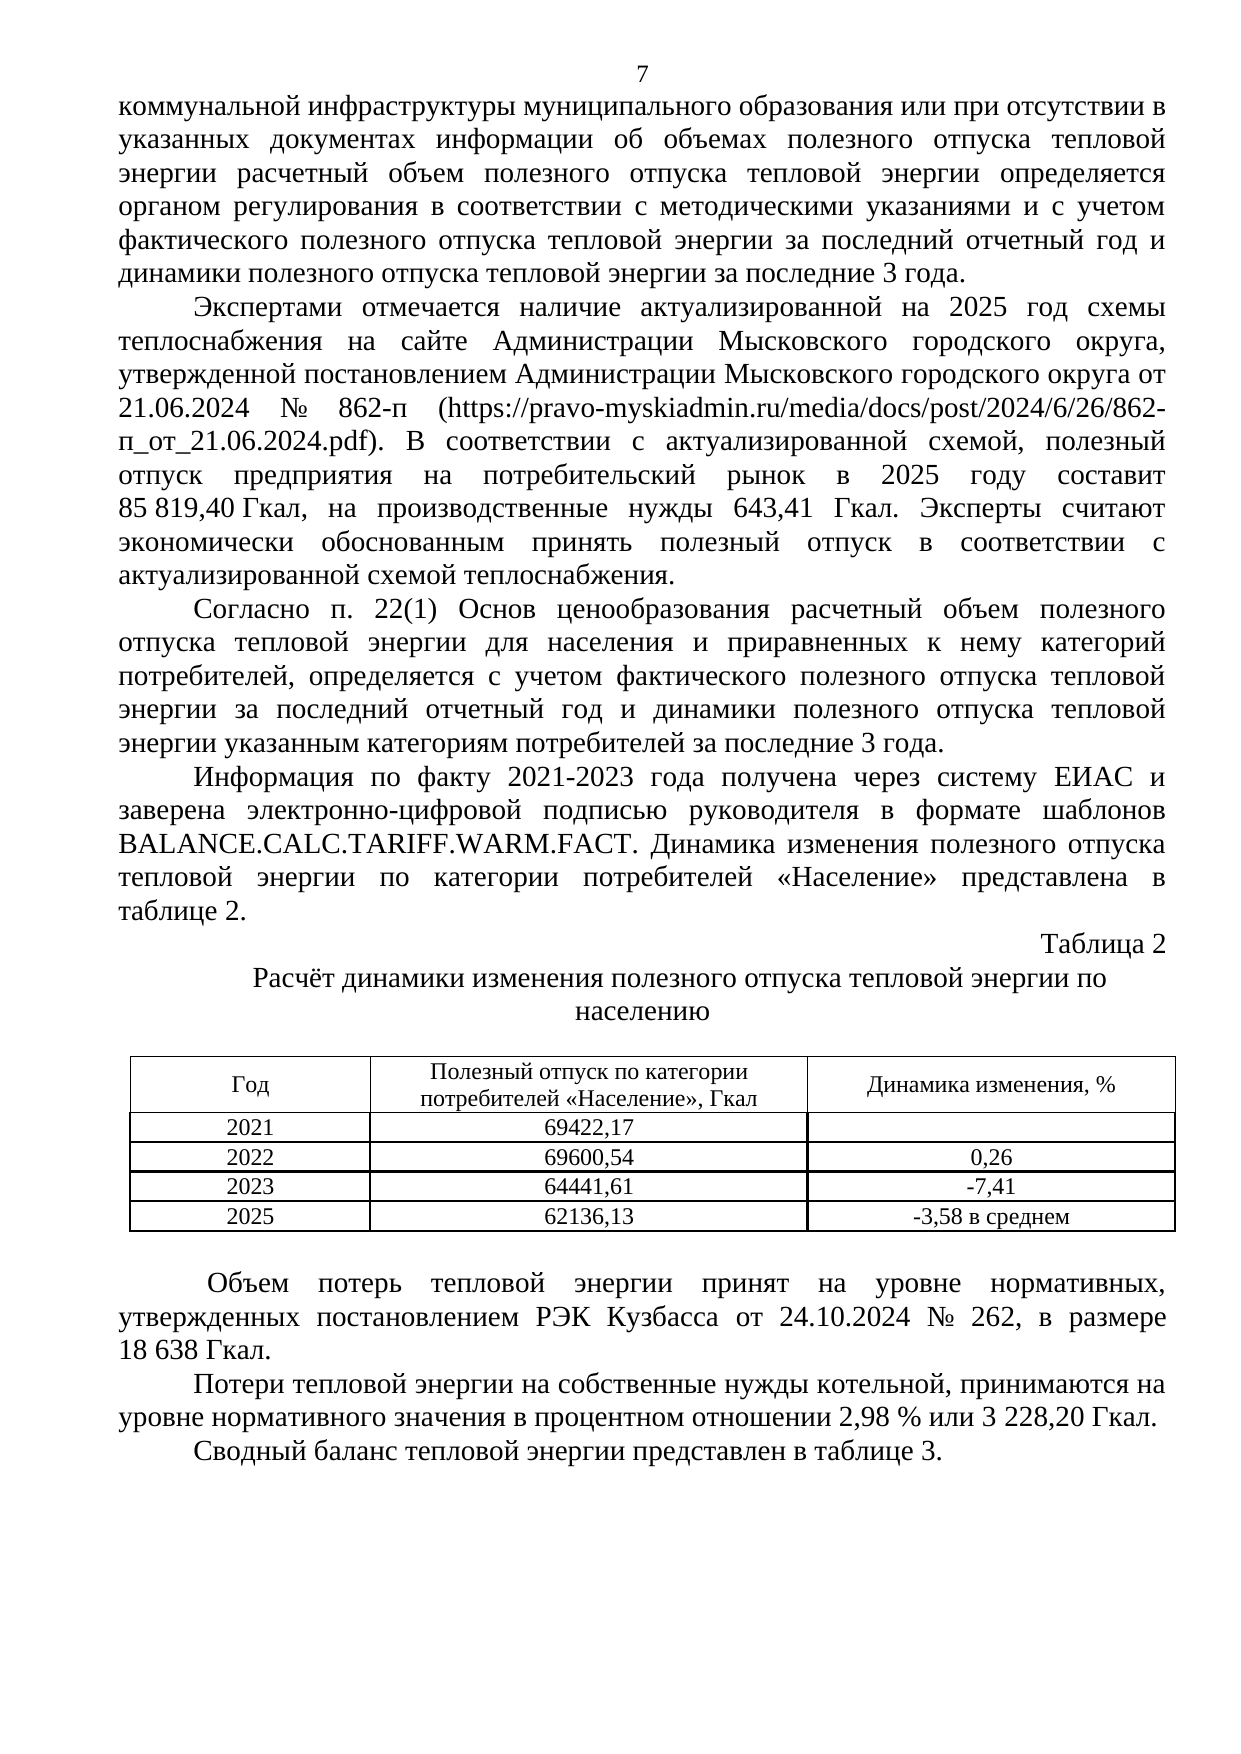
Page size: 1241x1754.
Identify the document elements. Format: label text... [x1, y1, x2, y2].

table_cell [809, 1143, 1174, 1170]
text Таблица 2 [118, 926, 1167, 960]
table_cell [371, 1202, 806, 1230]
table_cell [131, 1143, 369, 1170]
text Экспертами отмечается наличие актуализированной на 2025 год схемы теплоснабжения на сайте Администрации Мысковского городского округа, утвержденной постановлением Администрации Мысковского городского округа от 21.06.2024 № 862-п (https://pravo-myskiadmin.ru/media/docs/post/2024/6/26/862-п_от_21.06.2024.pdf). В соответствии с актуализированной схемой, полезный отпуск предприятия на потребительский рынок в 2025 году составит 85 819,40 Гкал, на производственные нужды 643,41 Гкал. Эксперты считают экономически обоснованным принять полезный отпуск в соответствии с актуализированной схемой теплоснабжения. [118, 289, 1167, 591]
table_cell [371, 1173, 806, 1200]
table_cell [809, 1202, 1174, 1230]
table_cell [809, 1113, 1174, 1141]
text Информация по факту 2021-2023 года получена через систему ЕИАС и заверена электронно-цифровой подписью руководителя в формате шаблонов BALANCE.CALC.TARIFF.WARM.FACT. Динамика изменения полезного отпуска тепловой энергии по категории потребителей «Население» представлена в таблице 2. [118, 759, 1167, 926]
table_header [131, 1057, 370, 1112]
text Объем потерь тепловой энергии принят на уровне нормативных, утвержденных постановлением РЭК Кузбасса от 24.10.2024 № 262, в размере 18 638 Гкал. [118, 1265, 1167, 1366]
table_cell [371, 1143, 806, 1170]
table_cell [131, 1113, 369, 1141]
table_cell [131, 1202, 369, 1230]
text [118, 88, 1167, 289]
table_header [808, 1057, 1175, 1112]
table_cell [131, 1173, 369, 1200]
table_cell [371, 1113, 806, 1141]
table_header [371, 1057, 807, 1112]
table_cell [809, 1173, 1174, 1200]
text Потери тепловой энергии на собственные нужды котельной, принимаются на уровне нормативного значения в процентном отношении 2,98 % или 3 228,20 Гкал. [118, 1366, 1167, 1433]
text Сводный баланс тепловой энергии представлен в таблице 3. [118, 1433, 1167, 1467]
text Согласно п. 22(1) Основ ценообразования расчетный объем полезного отпуска тепловой энергии для населения и приравненных к нему категорий потребителей, определяется с учетом фактического полезного отпуска тепловой энергии за последний отчетный год и динамики полезного отпуска тепловой энергии указанным категориям потребителей за последние 3 года. [118, 591, 1167, 759]
text Расчёт динамики изменения полезного отпуска тепловой энергии по населению [118, 960, 1167, 1027]
